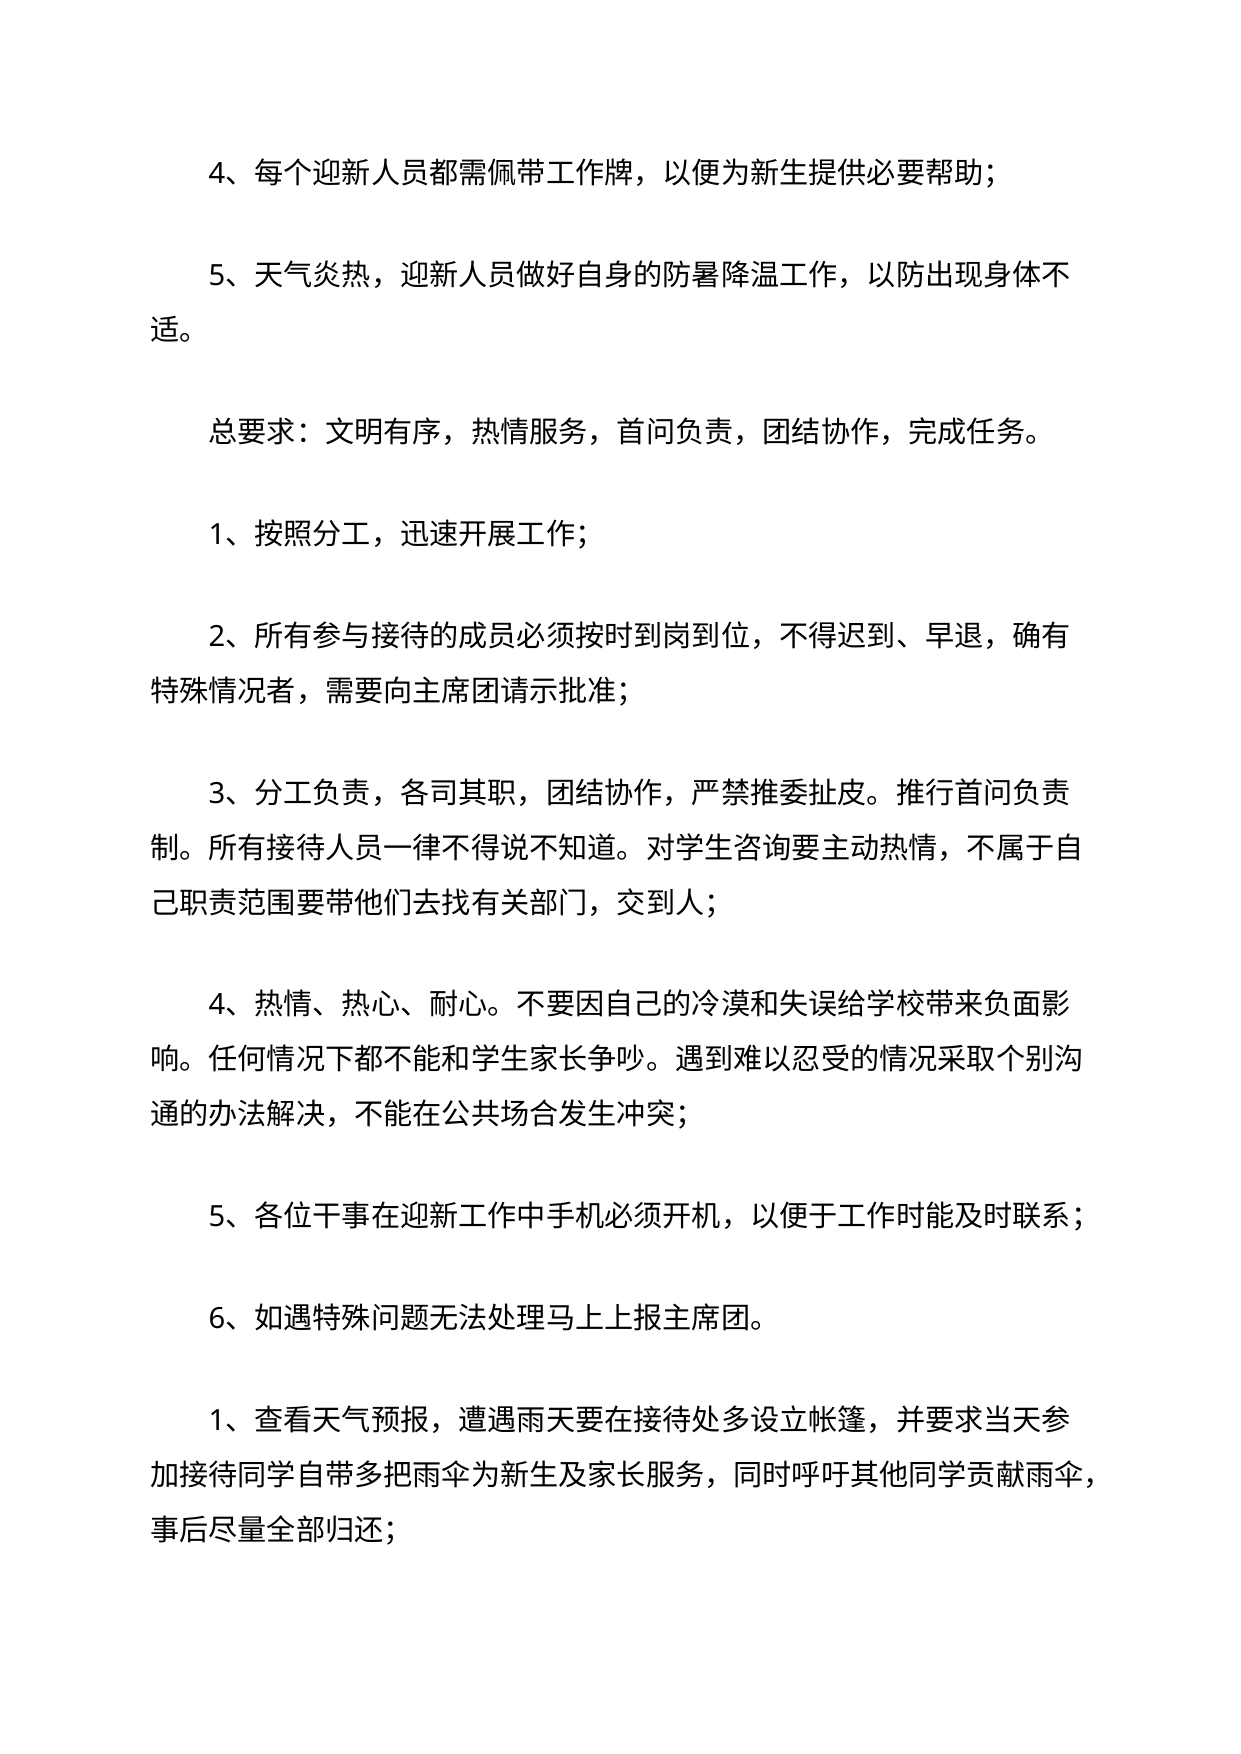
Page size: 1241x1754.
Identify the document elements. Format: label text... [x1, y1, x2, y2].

text 5、各位干事在迎新工作中手机必须开机，以便于工作时能及时联系； [150, 1193, 1090, 1235]
text 4、每个迎新人员都需佩带工作牌，以便为新生提供必要帮助； [150, 150, 1090, 192]
text 6、如遇特殊问题无法处理马上上报主席团。 [150, 1294, 1090, 1337]
text 5、天气炎热，迎新人员做好自身的防暑降温工作，以防出现身体不适。 [150, 252, 1090, 349]
text 3、分工负责，各司其职，团结协作，严禁推委扯皮。推行首问负责制。所有接待人员一律不得说不知道。对学生咨询要主动热情，不属于自己职责范围要带他们去找有关部门，交到人； [150, 769, 1090, 921]
text 1、查看天气预报，遭遇雨天要在接待处多设立帐篷，并要求当天参加接待同学自带多把雨伞为新生及家长服务，同时呼吁其他同学贡献雨伞，事后尽量全部归还； [150, 1397, 1090, 1549]
text 2、所有参与接待的成员必须按时到岗到位，不得迟到、早退，确有特殊情况者，需要向主席团请示批准； [150, 612, 1090, 710]
text 4、热情、热心、耐心。不要因自己的冷漠和失误给学校带来负面影响。任何情况下都不能和学生家长争吵。遇到难以忍受的情况采取个别沟通的办法解决，不能在公共场合发生冲突； [150, 981, 1090, 1133]
text 总要求：文明有序，热情服务，首问负责，团结协作，完成任务。 [150, 409, 1090, 451]
text 1、按照分工，迅速开展工作； [150, 511, 1090, 553]
